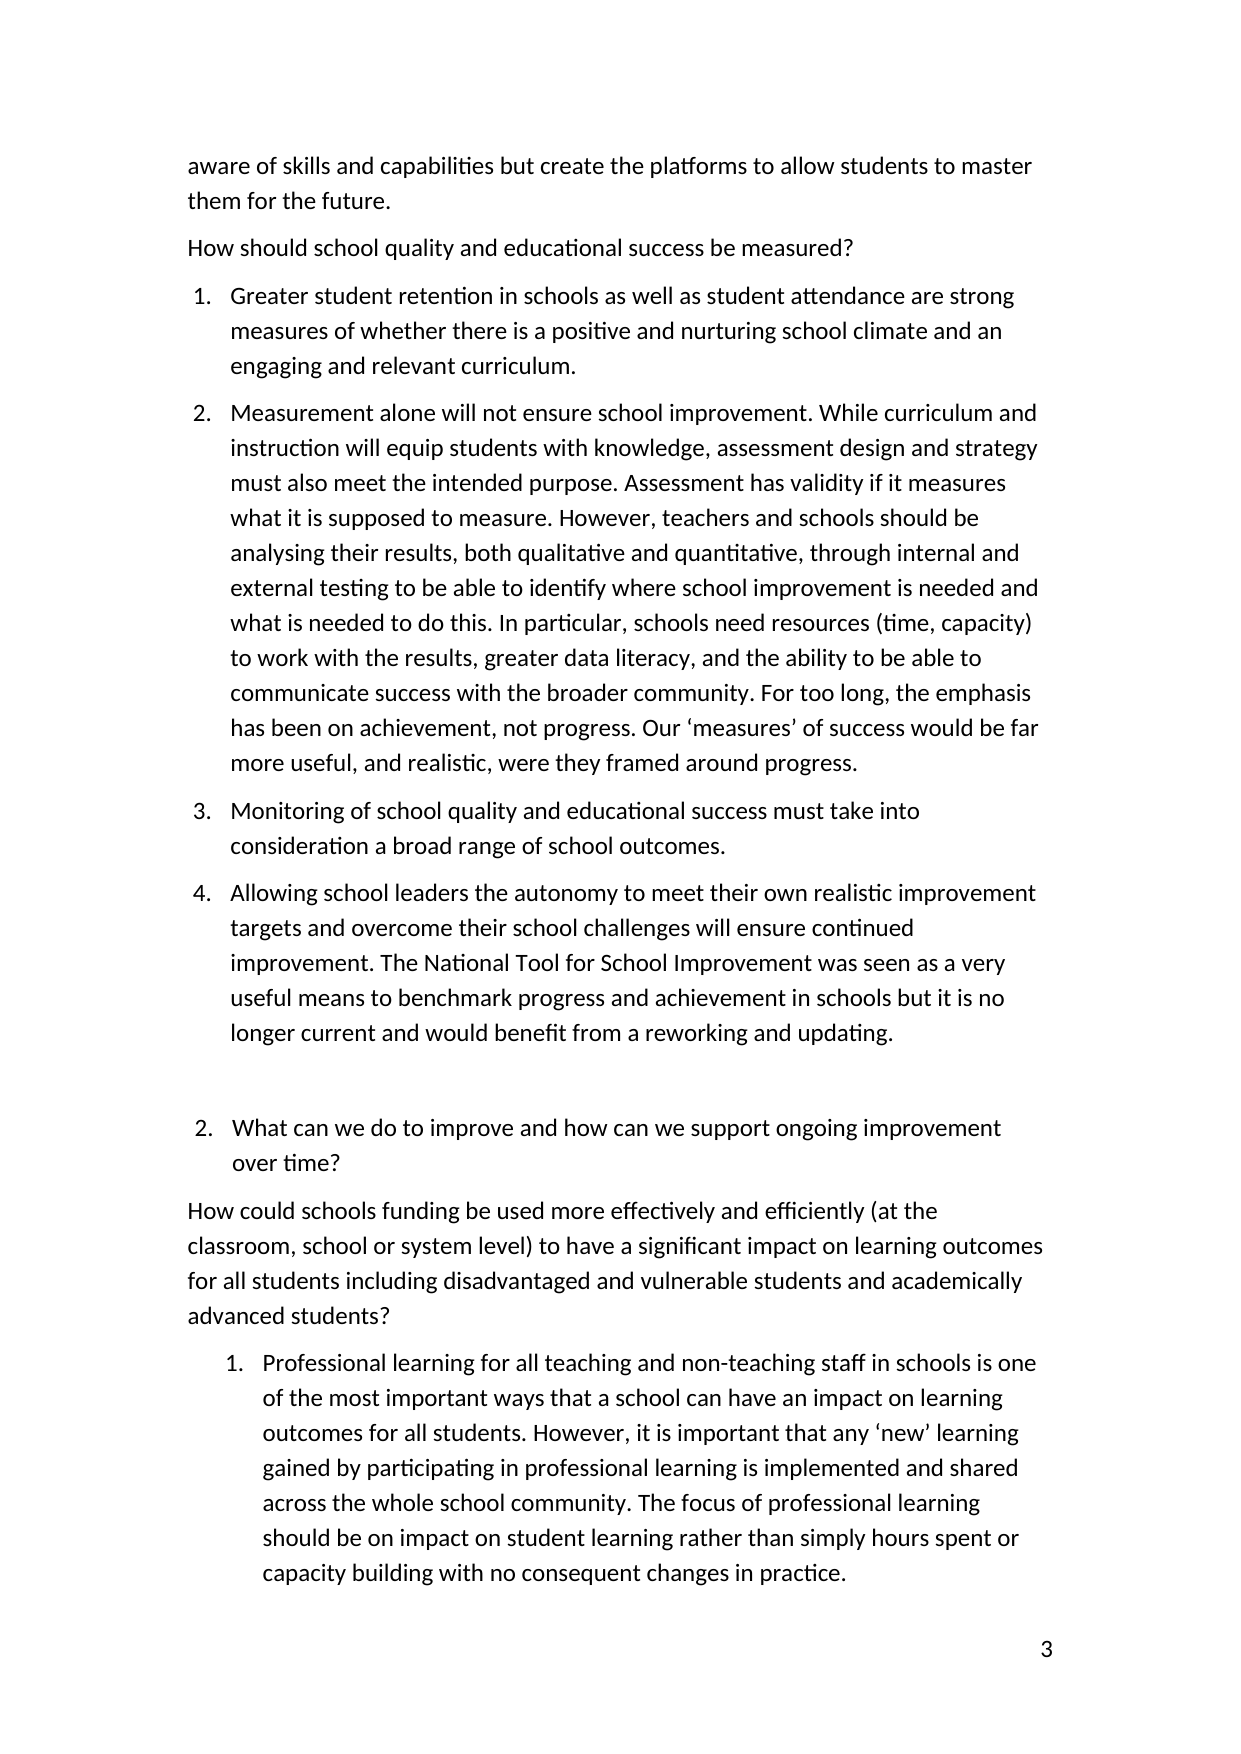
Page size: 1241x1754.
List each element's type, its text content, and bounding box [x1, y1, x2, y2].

list Allowing school leaders the autonomy to meet their own realistic improvement targets and overcome their school challenges will ensure continued improvement. The National Tool for School Improvement was seen as a very useful means to benchmark progress and achievement in schools but it is no longer current and would benefit from a reworking and updating. [193, 877, 1053, 1048]
list Measurement alone will not ensure school improvement. While curriculum and instruction will equip students with knowledge, assessment design and strategy must also meet the intended purpose. Assessment has validity if it measures what it is supposed to measure. However, teachers and schools should be analysing their results, both qualitative and quantitative, through internal and external testing to be able to identify where school improvement is needed and what is needed to do this. In particular, schools need resources (time, capacity) to work with the results, greater data literacy, and the ability to be able to communicate success with the broader community. For too long, the emphasis has been on achievement, not progress. Our ‘measures’ of success would be far more useful, and realistic, were they framed around progress. [193, 397, 1053, 778]
text How should school quality and educational success be measured? [187, 232, 1053, 263]
list What can we do to improve and how can we support ongoing improvement over time? [194, 1112, 1053, 1178]
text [187, 150, 1053, 216]
text How could schools funding be used more effectively and efficiently (at the classroom, school or system level) to have a significant impact on learning outcomes for all students including disadvantaged and vulnerable students and academically advanced students? [187, 1195, 1053, 1331]
list Greater student retention in schools as well as student attendance are strong measures of whether there is a positive and nurturing school climate and an engaging and relevant curriculum. [193, 280, 1053, 381]
list Professional learning for all teaching and non-teaching staff in schools is one of the most important ways that a school can have an impact on learning outcomes for all students. However, it is important that any ‘new’ learning gained by participating in professional learning is implemented and shared across the whole school community. The focus of professional learning should be on impact on student learning rather than simply hours spent or capacity building with no consequent changes in practice. [225, 1347, 1053, 1588]
list Monitoring of school quality and educational success must take into consideration a broad range of school outcomes. [193, 795, 1053, 861]
